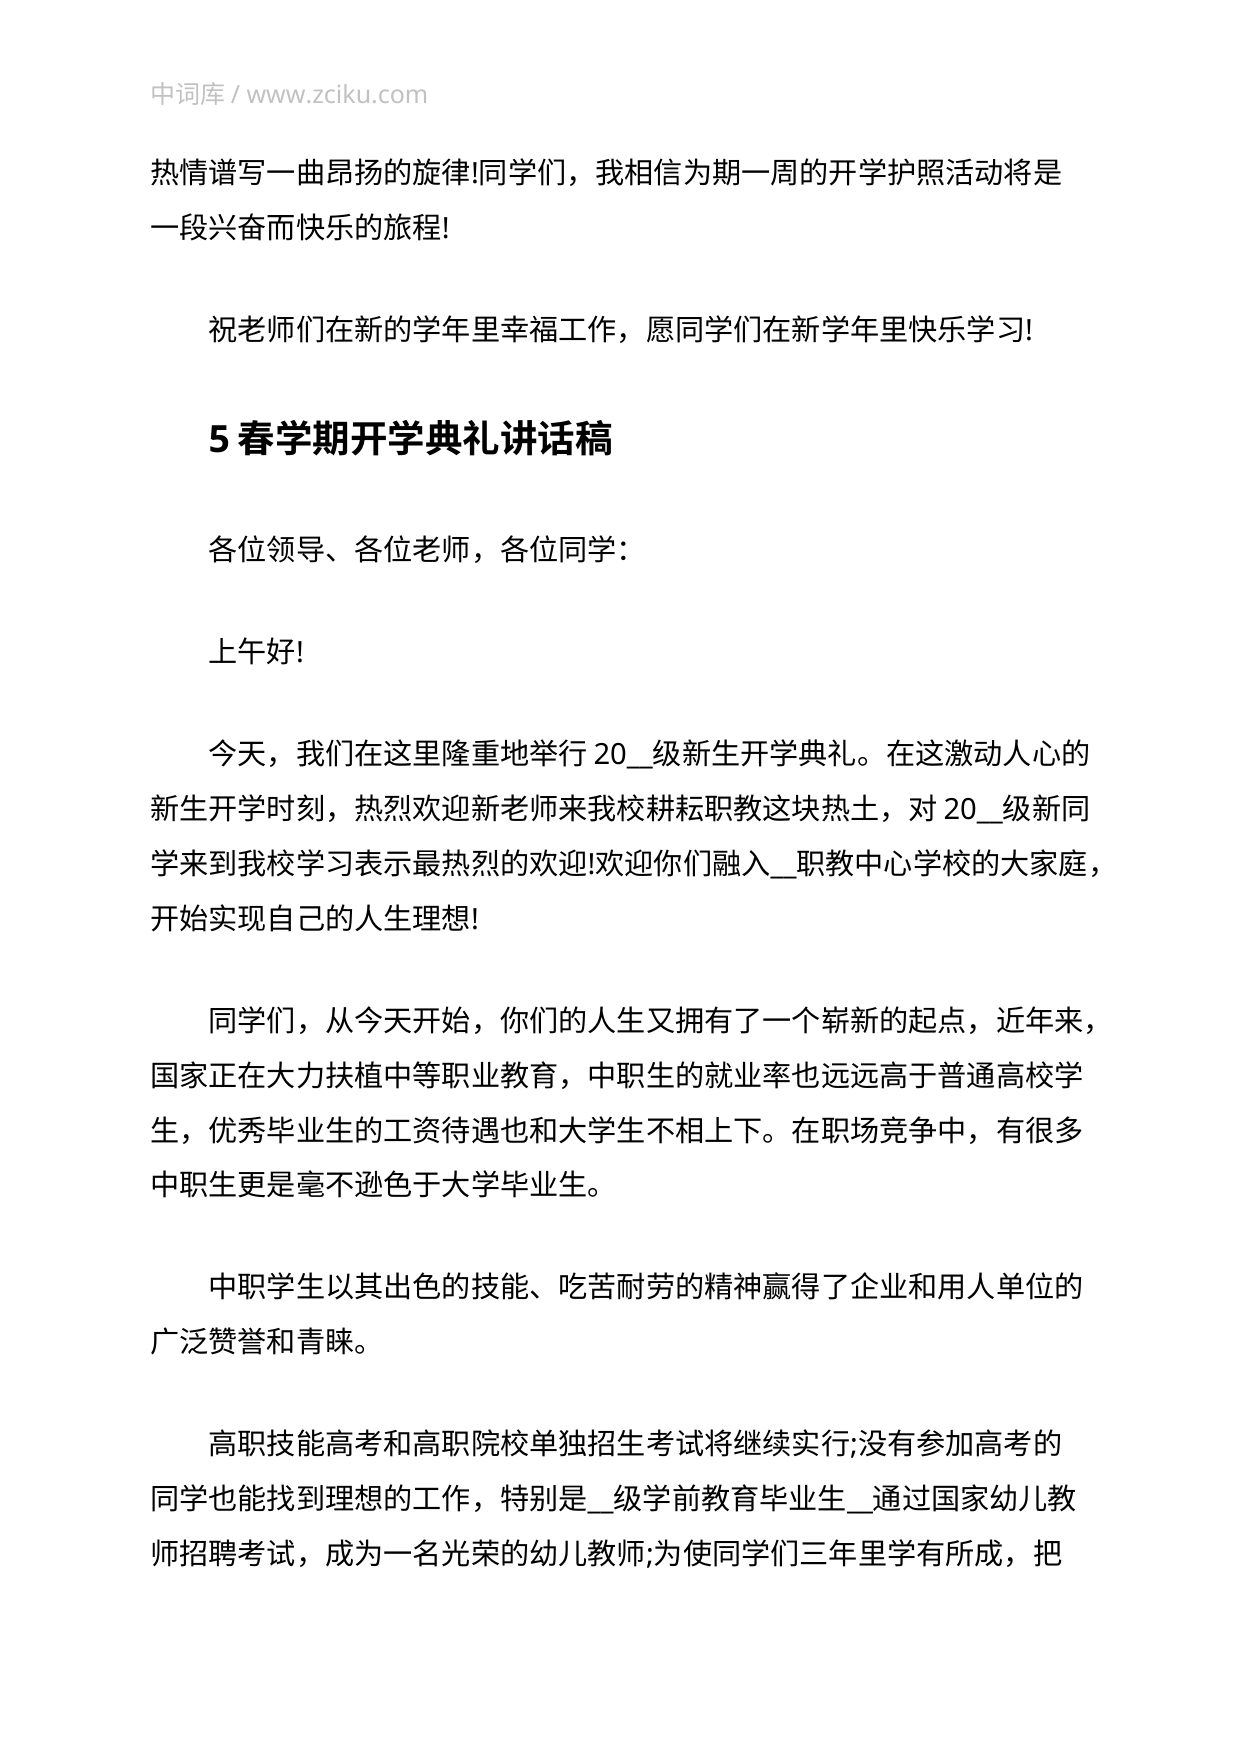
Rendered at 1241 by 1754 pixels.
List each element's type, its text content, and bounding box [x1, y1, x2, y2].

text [150, 1420, 1090, 1573]
text 同学们，从今天开始，你们的人生又拥有了一个崭新的起点，近年来，国家正在大力扶植中等职业教育，中职生的就业率也远远高于普通高校学生，优秀毕业生的工资待遇也和大学生不相上下。在职场竞争中，有很多中职生更是毫不逊色于大学毕业生。 [150, 997, 1090, 1204]
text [150, 150, 1090, 247]
text 今天，我们在这里隆重地举行20__级新生开学典礼。在这激动人心的新生开学时刻，热烈欢迎新老师来我校耕耘职教这块热土，对20__级新同学来到我校学习表示最热烈的欢迎!欢迎你们融入__职教中心学校的大家庭，开始实现自己的人生理想! [150, 730, 1090, 938]
text 中职学生以其出色的技能、吃苦耐劳的精神赢得了企业和用人单位的广泛赞誉和青睐。 [150, 1264, 1090, 1361]
text 5春学期开学典礼讲话稿 [150, 409, 1090, 463]
text 祝老师们在新的学年里幸福工作，愿同学们在新学年里快乐学习! [150, 307, 1090, 349]
text 各位领导、各位老师，各位同学： [150, 527, 1090, 569]
text 上午好! [150, 628, 1090, 671]
